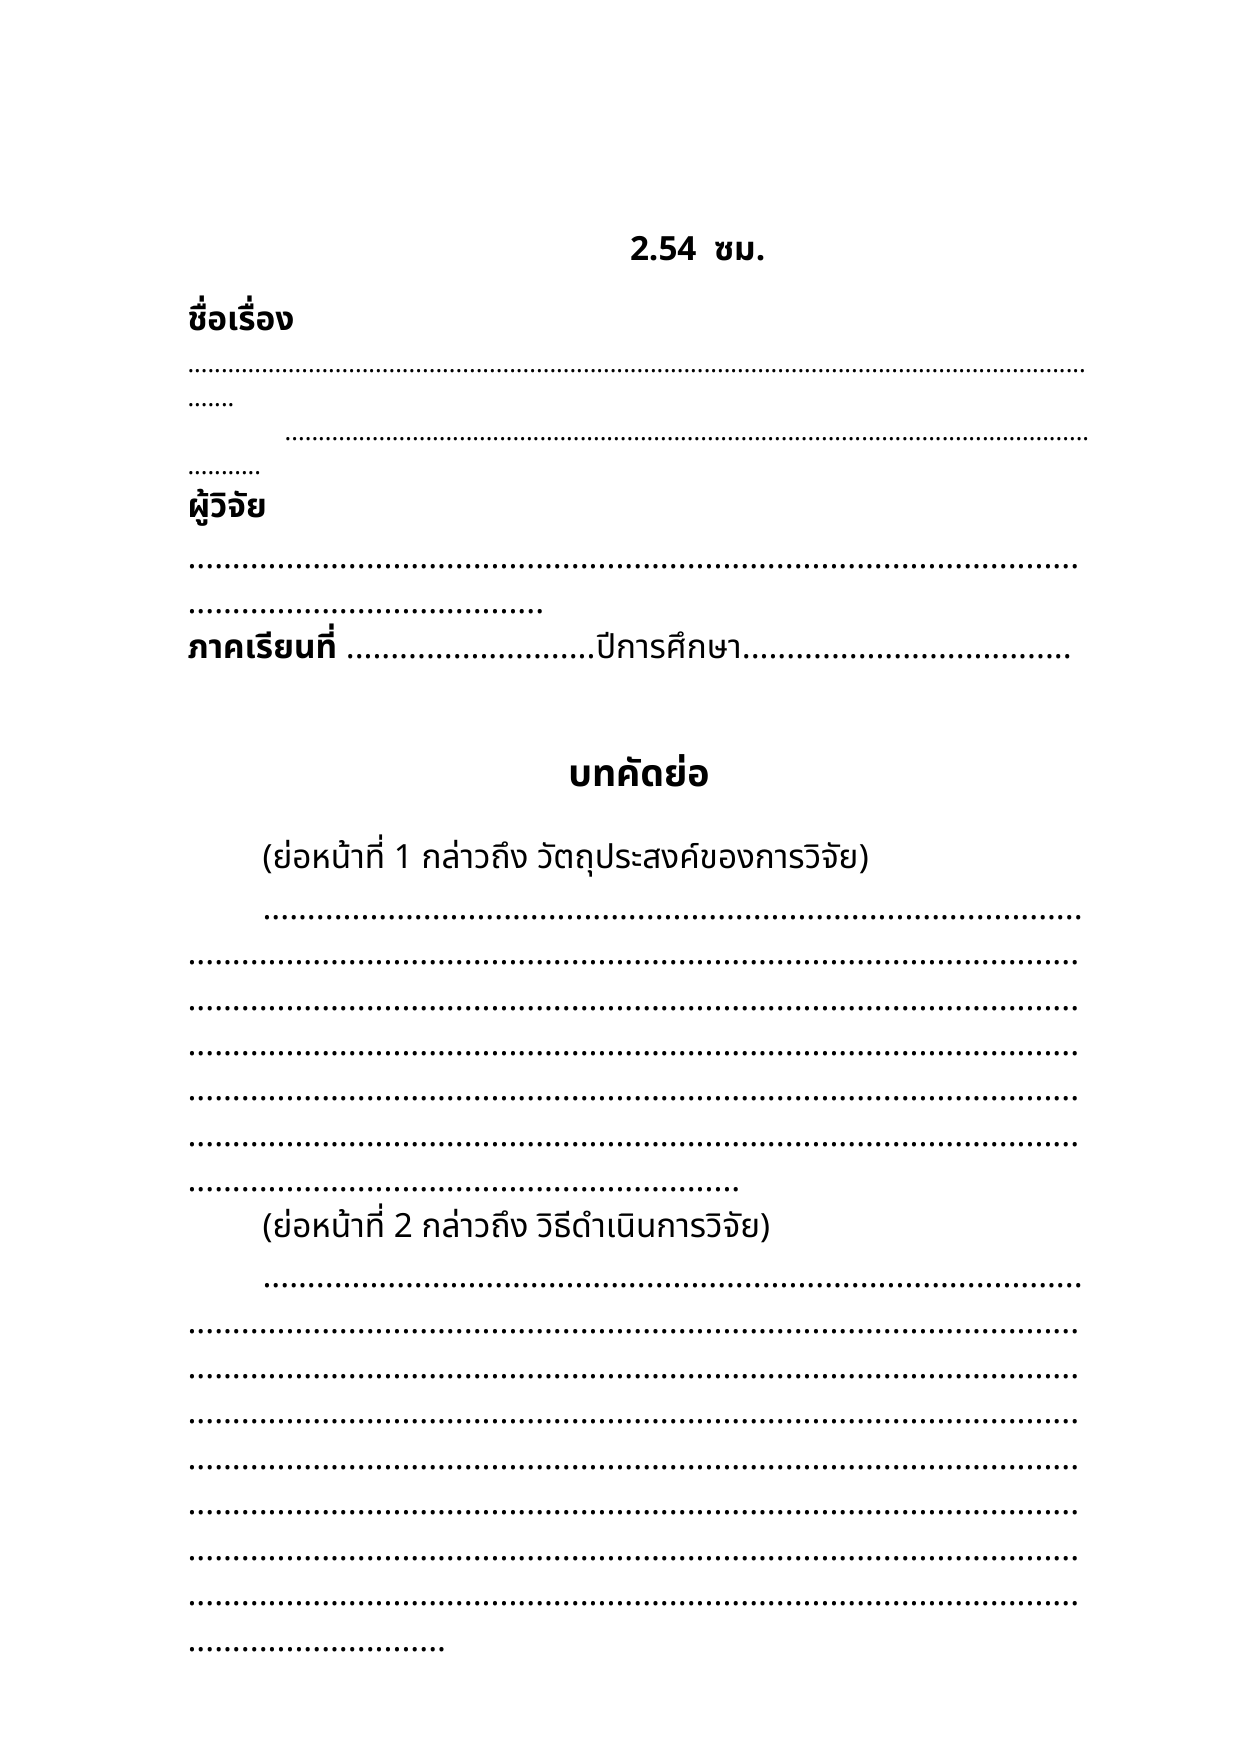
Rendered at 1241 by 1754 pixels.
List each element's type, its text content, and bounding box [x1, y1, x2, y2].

text (ย่อหน้าที่ 2 กล่าวถึง วิธีดำเนินการวิจัย) [187, 1201, 1090, 1252]
text ..................................................................................................................................................................................................................................................................................................................................................................................................................................................................................................................................................................................................................................................................................................................................................................................................................................................... [187, 1252, 1090, 1661]
text .............................................................................................................................................................................................................................................................................................................................................................................................................................................................................................................................................................................................................................................................................. [187, 883, 1090, 1201]
text บทคัดย่อ [187, 747, 1090, 803]
text (ย่อหน้าที่ 1 กล่าวถึง วัตถุประสงค์ของการวิจัย) [187, 833, 1090, 883]
text ชื่อเรื่อง ............................................................................................................................................. [187, 295, 1090, 414]
text ................................................................................................................................... ผู้วิจัย ............................................................................................................................................ ภาคเรียนที่ ............................ปีการศึกษา..................................... [187, 414, 1090, 674]
